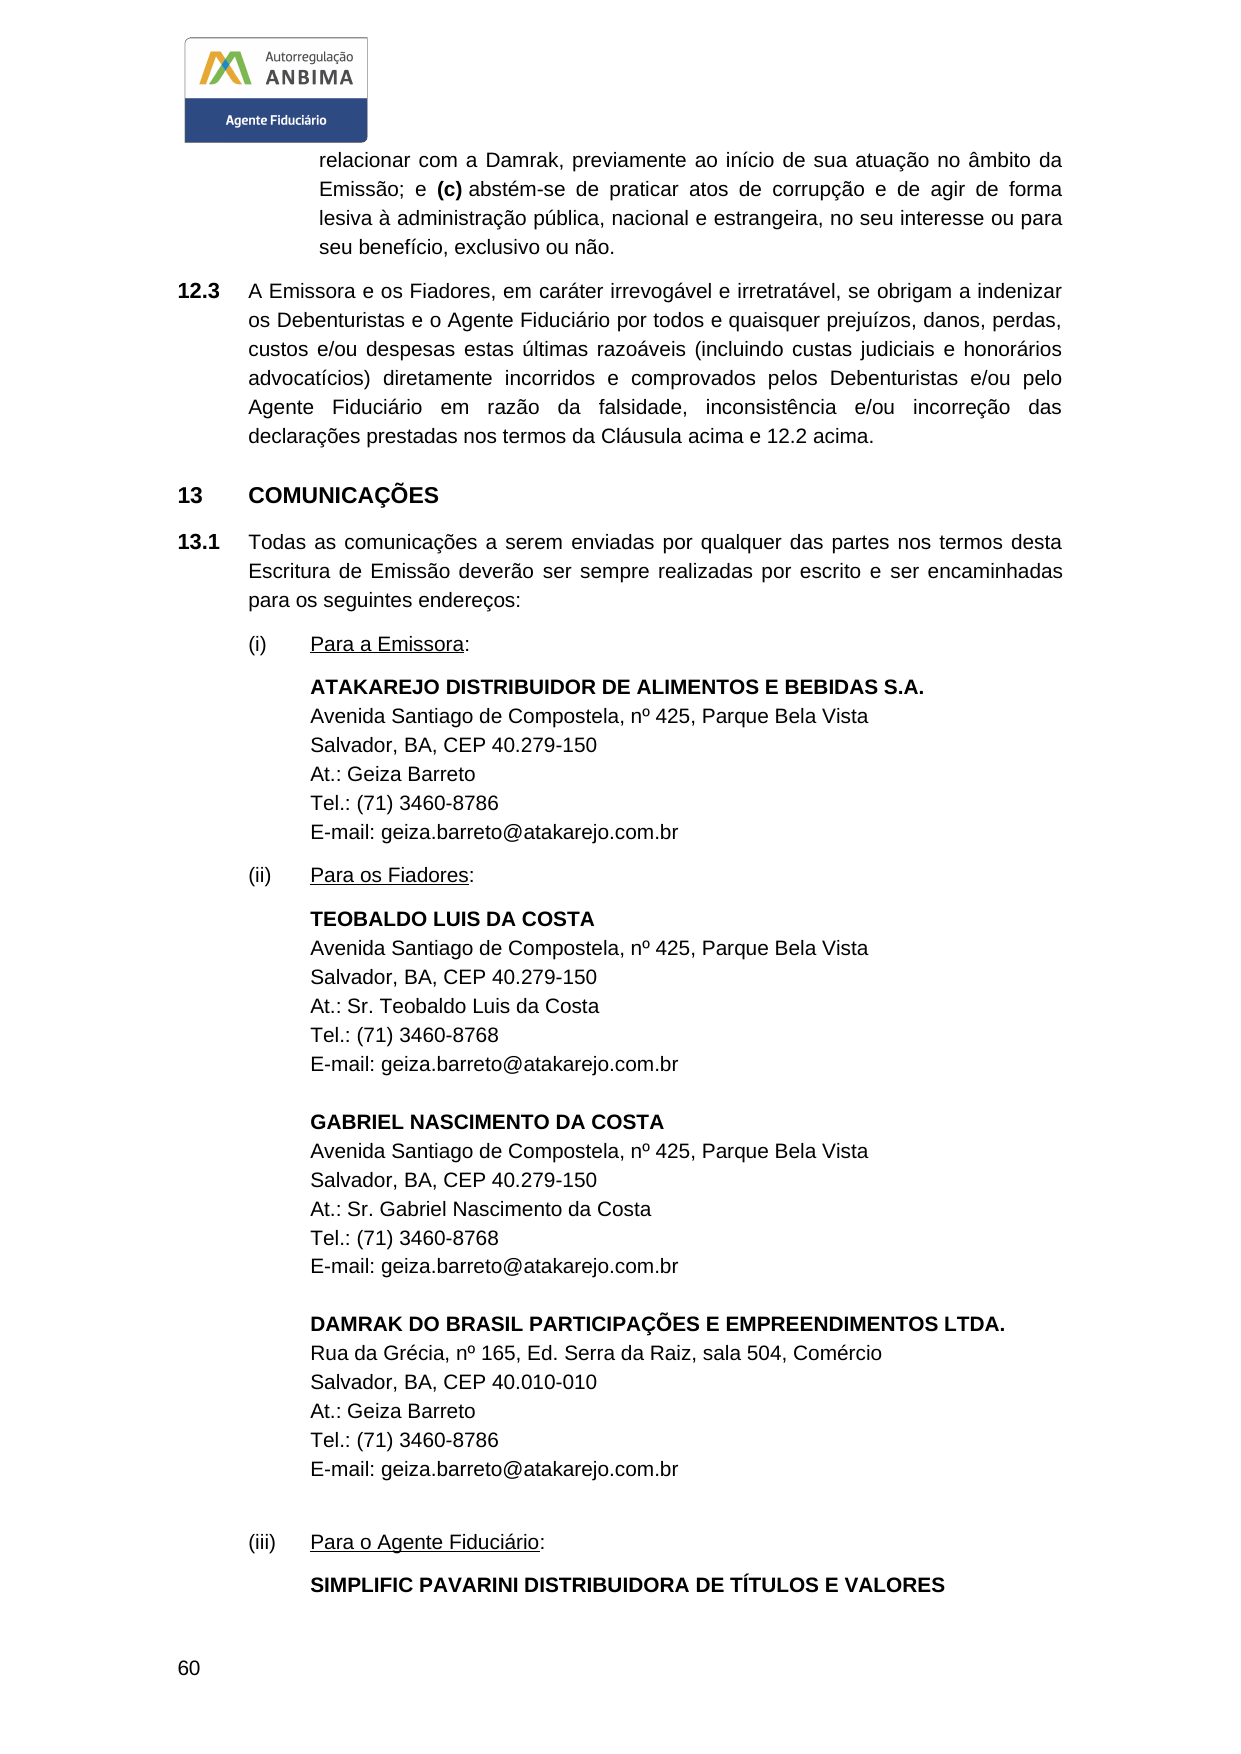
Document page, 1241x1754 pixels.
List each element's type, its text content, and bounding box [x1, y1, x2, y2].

text A Emissora e os Fiadores, em caráter irrevogável e irretratável, se obrigam a indenizar os Debenturistas e o Agente Fiduciário por todos e quaisquer prejuízos, danos, perdas, custos e/ou despesas estas últimas razoáveis (incluindo custas judiciais e honorários advocatícios) diretamente incorridos e comprovados pelos Debenturistas e/ou pelo Agente Fiduciário em razão da falsidade, inconsistência e/ou incorreção das declarações prestadas nos termos da Cláusula 12.1 acima e 12.2 acima. [177, 278, 1063, 448]
text Para o Agente Fiduciário: [248, 1529, 1063, 1553]
text COMUNICAÇÕES [177, 482, 1063, 509]
text Para a Emissora: [248, 631, 1063, 655]
list DAMRAK DO BRASIL PARTICIPAÇÕES E EMPREENDIMENTOS LTDA. Rua da Grécia, nº 165, Ed. Serra da Raiz, sala 504, Comércio [310, 1312, 1063, 1365]
list At.: Sr. Gabriel Nascimento da Costa Tel.: (71) 3460-8768 E-mail: geiza.barreto@atakarejo.com.br [310, 1196, 1063, 1278]
list TEOBALDO LUIS DA COSTA Avenida Santiago de Compostela, nº 425, Parque Bela Vista Salvador, BA, CEP 40.279-150 [310, 907, 1063, 989]
list At.: Sr. Teobaldo Luis da Costa Tel.: (71) 3460-8768 E-mail: geiza.barreto@atakarejo.com.br [310, 994, 1063, 1076]
list GABRIEL NASCIMENTO DA COSTA Avenida Santiago de Compostela, nº 425, Parque Bela Vista Salvador, BA, CEP 40.279-150 [310, 1109, 1063, 1191]
list Salvador, BA, CEP 40.010-010 [310, 1370, 1063, 1394]
text Para os Fiadores: [248, 863, 1063, 887]
text Todas as comunicações a serem enviadas por qualquer das partes nos termos desta Escritura de Emissão deverão ser sempre realizadas por escrito e ser encaminhadas para os seguintes endereços: [177, 529, 1063, 612]
picture [184, 37, 368, 143]
list At.: Geiza Barreto Tel.: (71) 3460-8786 E-mail: geiza.barreto@atakarejo.com.br [310, 1399, 1063, 1481]
list ATAKAREJO DISTRIBUIDOR DE ALIMENTOS E BEBIDAS S.A. Avenida Santiago de Compostela, nº 425, Parque Bela Vista Salvador, BA, CEP 40.279-150 At.: Geiza Barreto Tel.: (71) 3460-8786 E-mail: geiza.barreto@atakarejo.com.br [310, 675, 1063, 844]
list SIMPLIFIC PAVARINI DISTRIBUIDORA DE TÍTULOS E VALORES MOBILIÁRIOS LTDA. [310, 1573, 1063, 1597]
